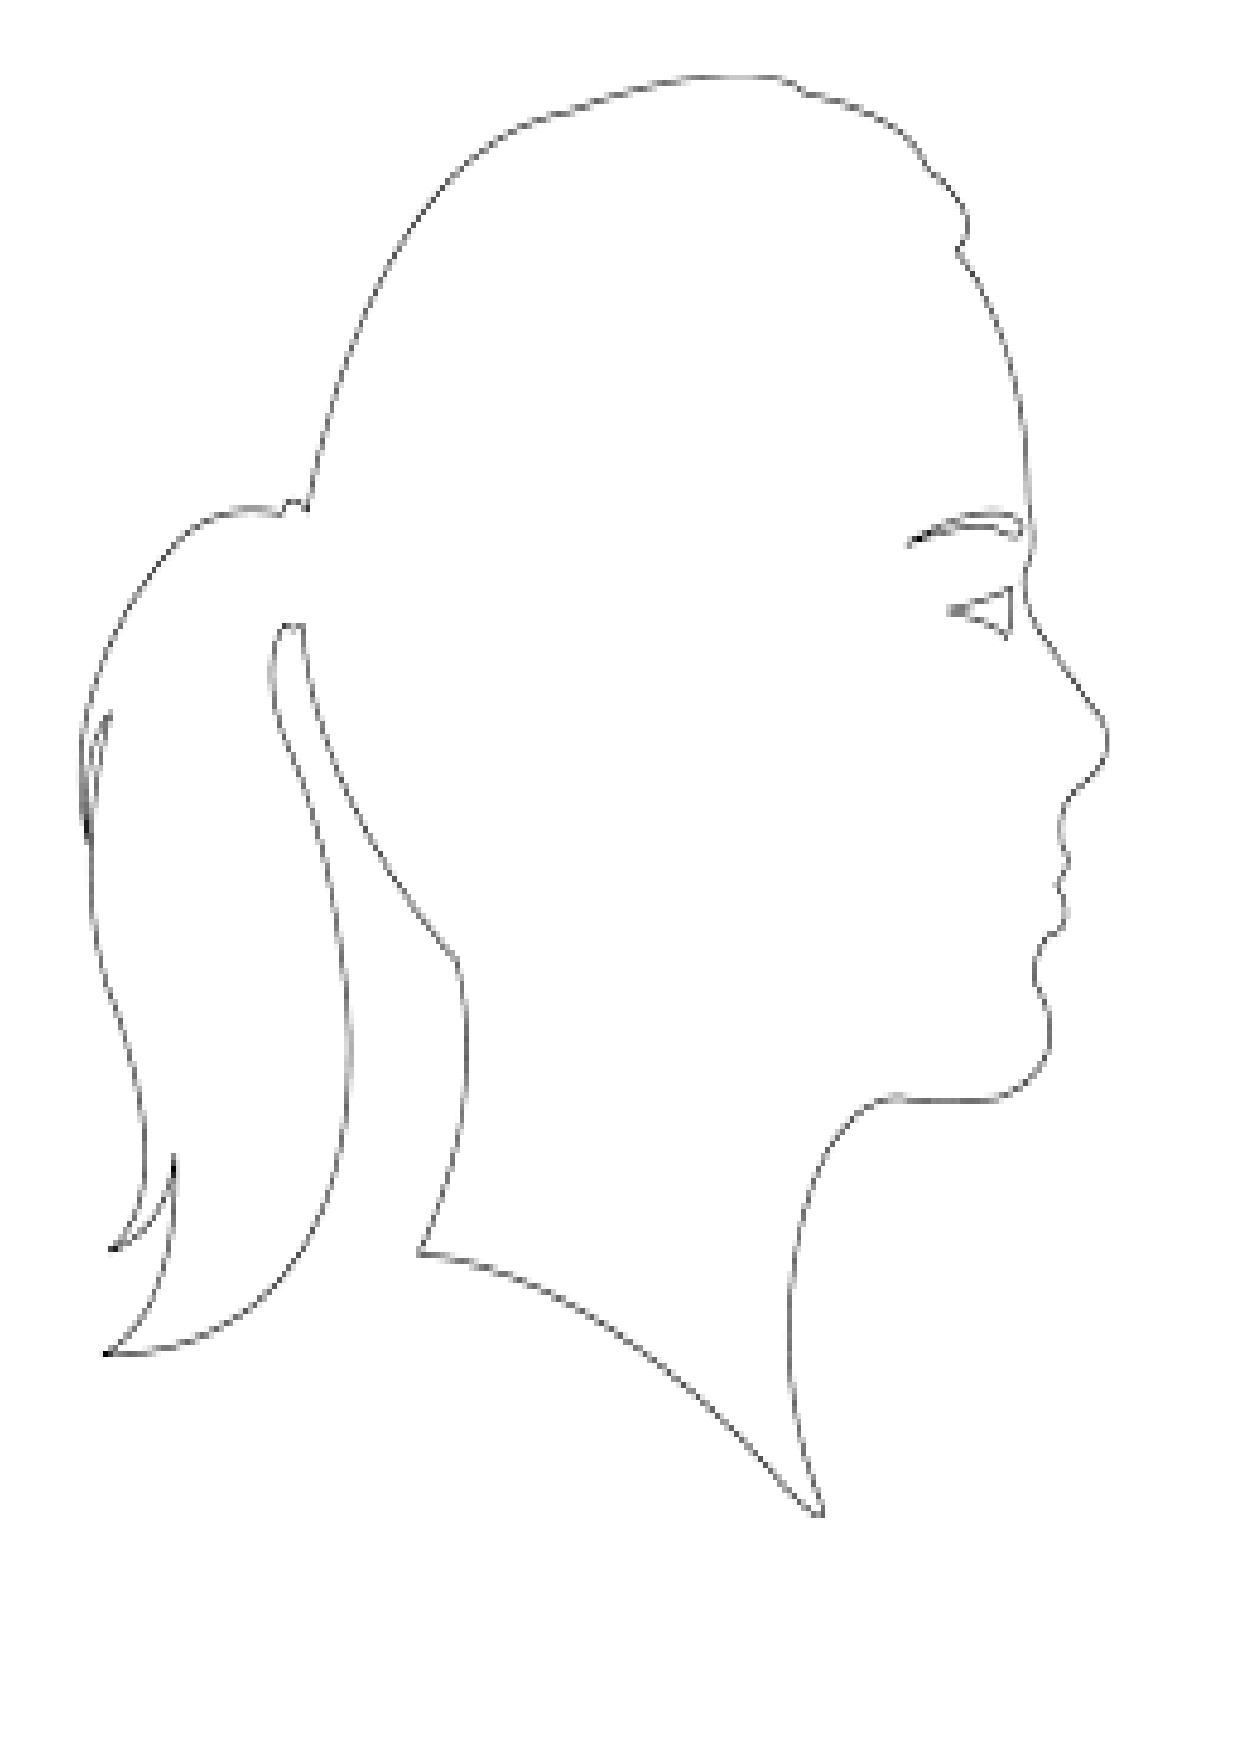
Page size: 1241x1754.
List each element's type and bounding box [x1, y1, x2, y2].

picture [75, 75, 1110, 1518]
